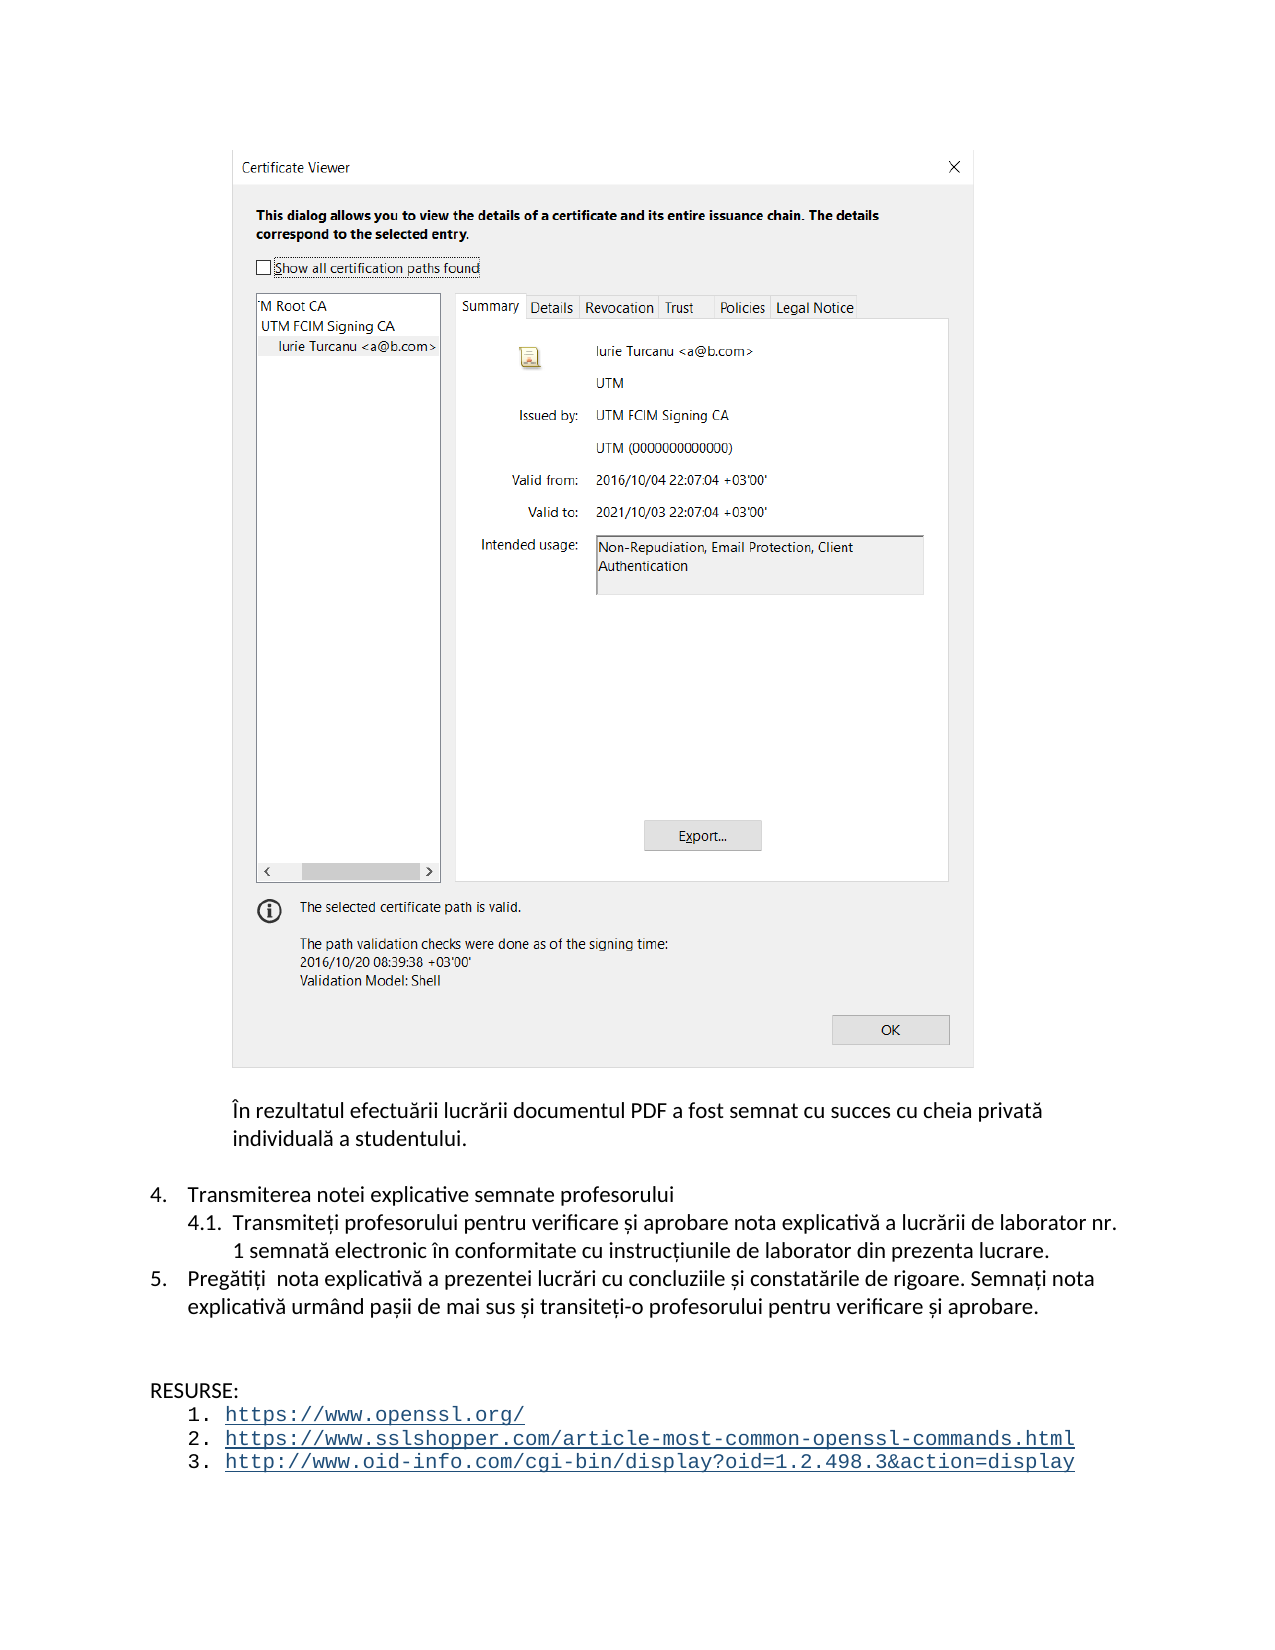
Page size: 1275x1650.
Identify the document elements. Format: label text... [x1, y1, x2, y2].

list https://www.sslshopper.com/article-most-common-openssl-commands.html [187, 1428, 1125, 1452]
list https://www.openssl.org/ [187, 1404, 1125, 1428]
list Pregătiți nota explicativă a prezentei lucrări cu concluziile și constatările de rigoare. Semnați nota explicativă urmând pașii de mai sus și transiteți-o profesorului pentru verificare și aprobare. [150, 1264, 1125, 1320]
list În rezultatul efectuării lucrării documentul PDF a fost semnat cu succes cu cheia privată individuală a studentului. [232, 1096, 1125, 1152]
list Transmiterea notei explicative semnate profesorului [150, 1180, 1125, 1208]
picture [232, 150, 974, 1068]
list http://www.oid-info.com/cgi-bin/display?oid=1.2.498.3&action=display [187, 1452, 1125, 1475]
text RESURSE: [150, 1376, 1125, 1404]
list Transmiteți profesorului pentru verificare și aprobare nota explicativă a lucrării de laborator nr. 1 semnată electronic în conformitate cu instrucțiunile de laborator din prezenta lucrare. [187, 1208, 1125, 1264]
